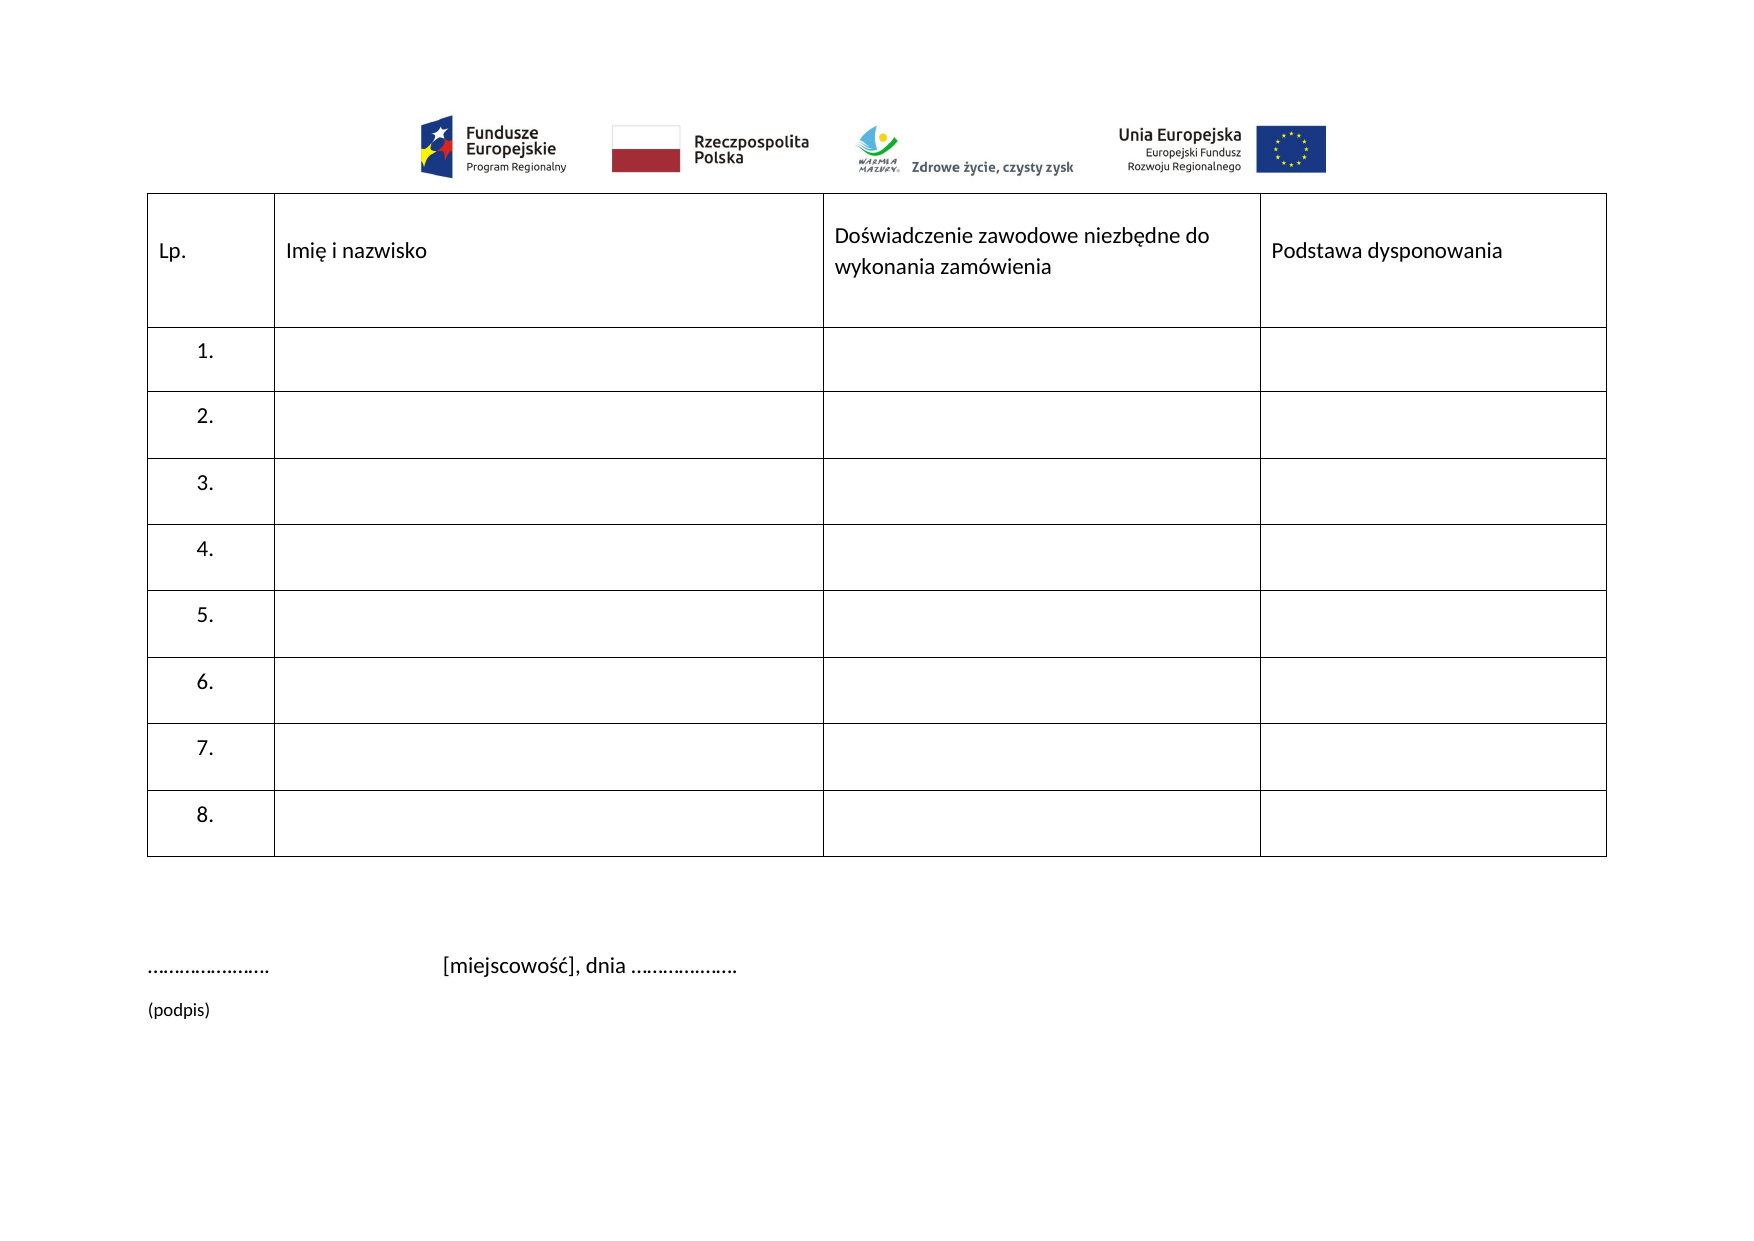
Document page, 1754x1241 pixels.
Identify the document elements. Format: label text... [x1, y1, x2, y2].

table_cell [1261, 791, 1606, 856]
table_cell [1261, 392, 1606, 457]
table_cell [275, 658, 823, 723]
table_cell [824, 591, 1260, 657]
table_cell [1261, 591, 1606, 657]
table_cell [275, 328, 823, 391]
table_header Doświadczenie zawodowe niezbędne do wykonania zamówienia [824, 194, 1260, 327]
table_cell [148, 724, 274, 790]
picture [400, 101, 1346, 193]
table_cell [824, 791, 1260, 856]
table_cell [148, 791, 274, 856]
table_cell [275, 392, 823, 457]
table_cell [148, 658, 274, 723]
table_cell [824, 328, 1260, 391]
table_cell [148, 459, 274, 524]
table_cell [148, 591, 274, 657]
table_cell [1261, 658, 1606, 723]
text …………….……. [miejscowość], dnia ………….……. [148, 951, 1606, 979]
table_cell [1261, 525, 1606, 590]
table_cell [148, 525, 274, 590]
table_header Podstawa dysponowania [1261, 194, 1606, 327]
table_cell [824, 525, 1260, 590]
table_cell [824, 392, 1260, 457]
table_cell [275, 591, 823, 657]
table_cell [148, 392, 274, 457]
table_cell [824, 724, 1260, 790]
table_header Imię i nazwisko [275, 194, 823, 327]
table_header Lp. [148, 194, 274, 327]
table_cell [148, 328, 274, 391]
table_cell [824, 658, 1260, 723]
table_cell [275, 791, 823, 856]
table_cell [275, 724, 823, 790]
table_cell [1261, 459, 1606, 524]
text (podpis) [148, 998, 1606, 1021]
table_cell [824, 459, 1260, 524]
table_cell [1261, 328, 1606, 391]
table_cell [275, 459, 823, 524]
table_cell [1261, 724, 1606, 790]
table_cell [275, 525, 823, 590]
